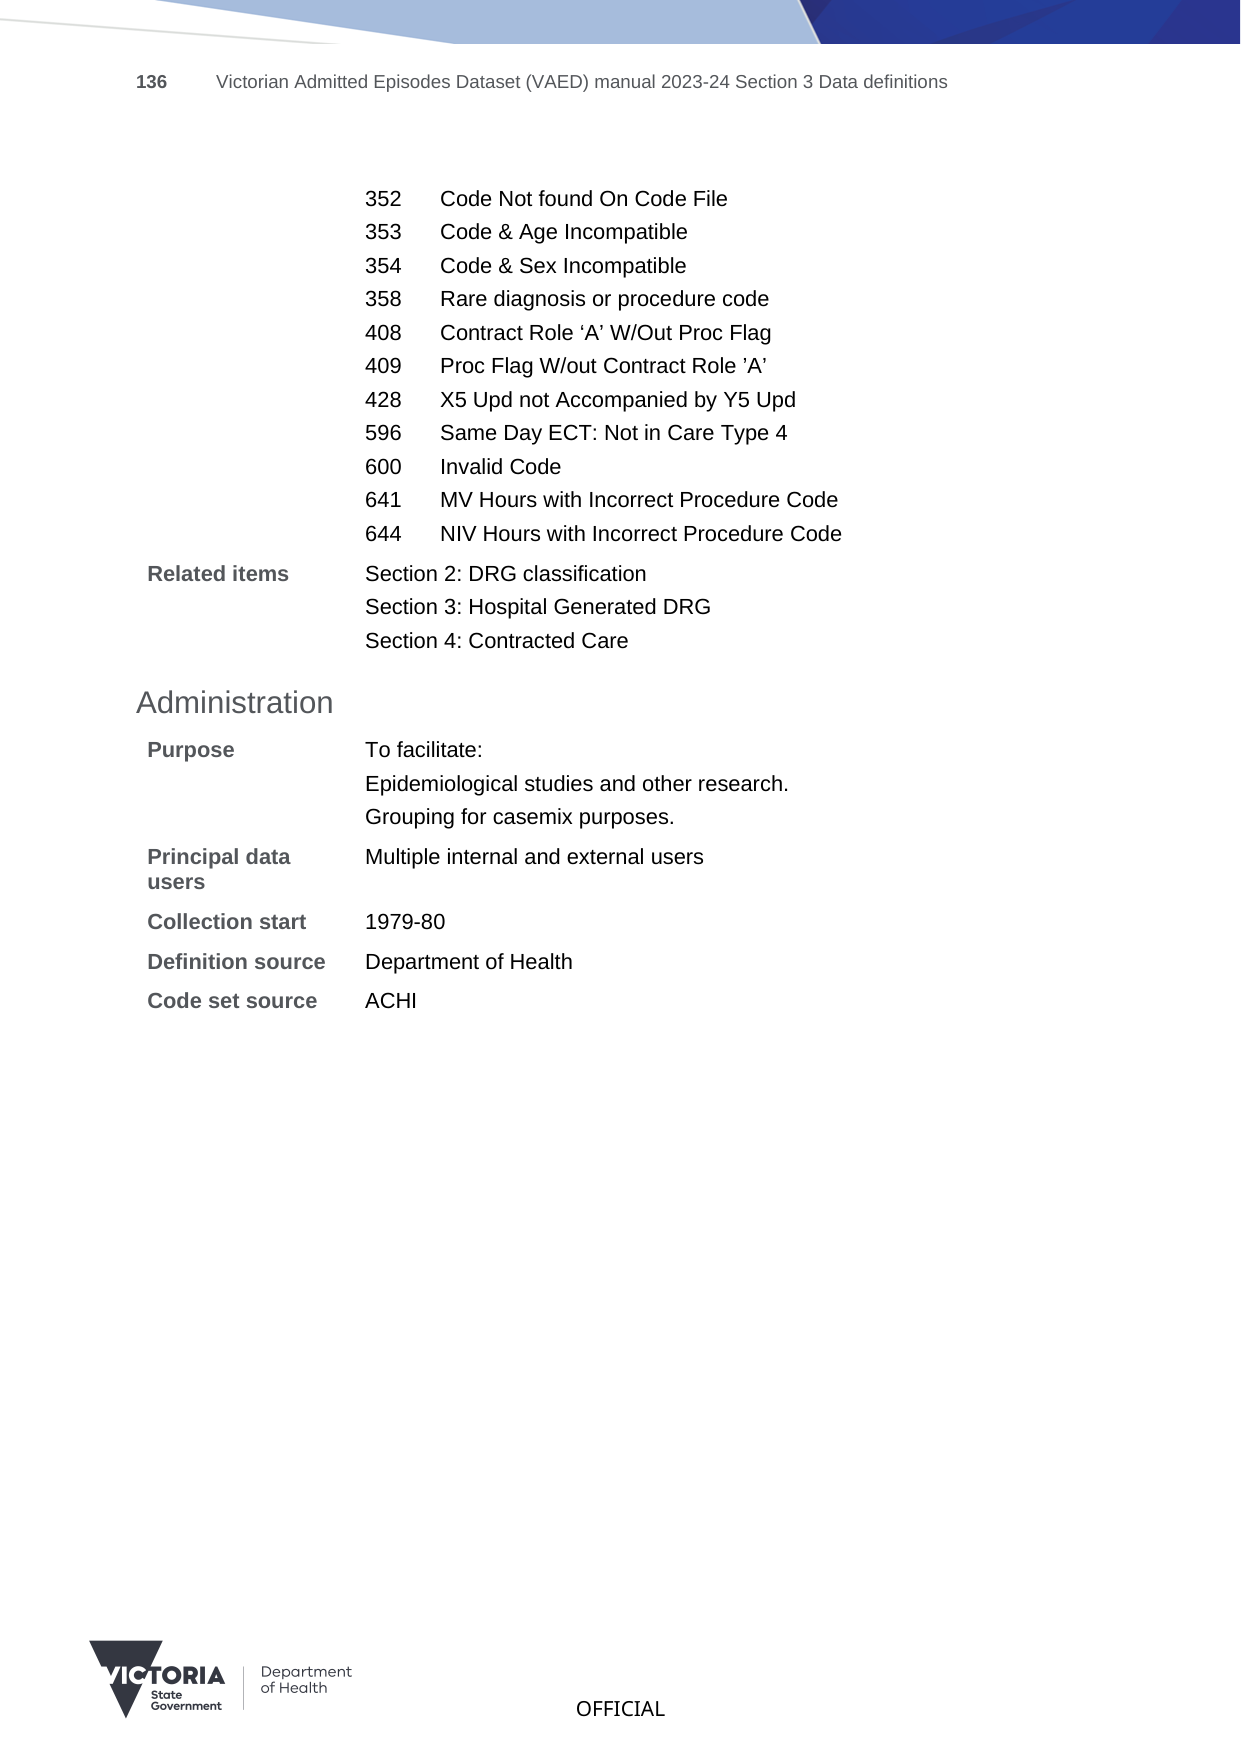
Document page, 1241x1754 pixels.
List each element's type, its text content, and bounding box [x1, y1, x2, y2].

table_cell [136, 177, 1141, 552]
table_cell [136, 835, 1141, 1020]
picture [0, 1595, 1241, 1754]
picture [0, 0, 1241, 44]
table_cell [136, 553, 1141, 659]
subtitle Administration [136, 684, 1104, 720]
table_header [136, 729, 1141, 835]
